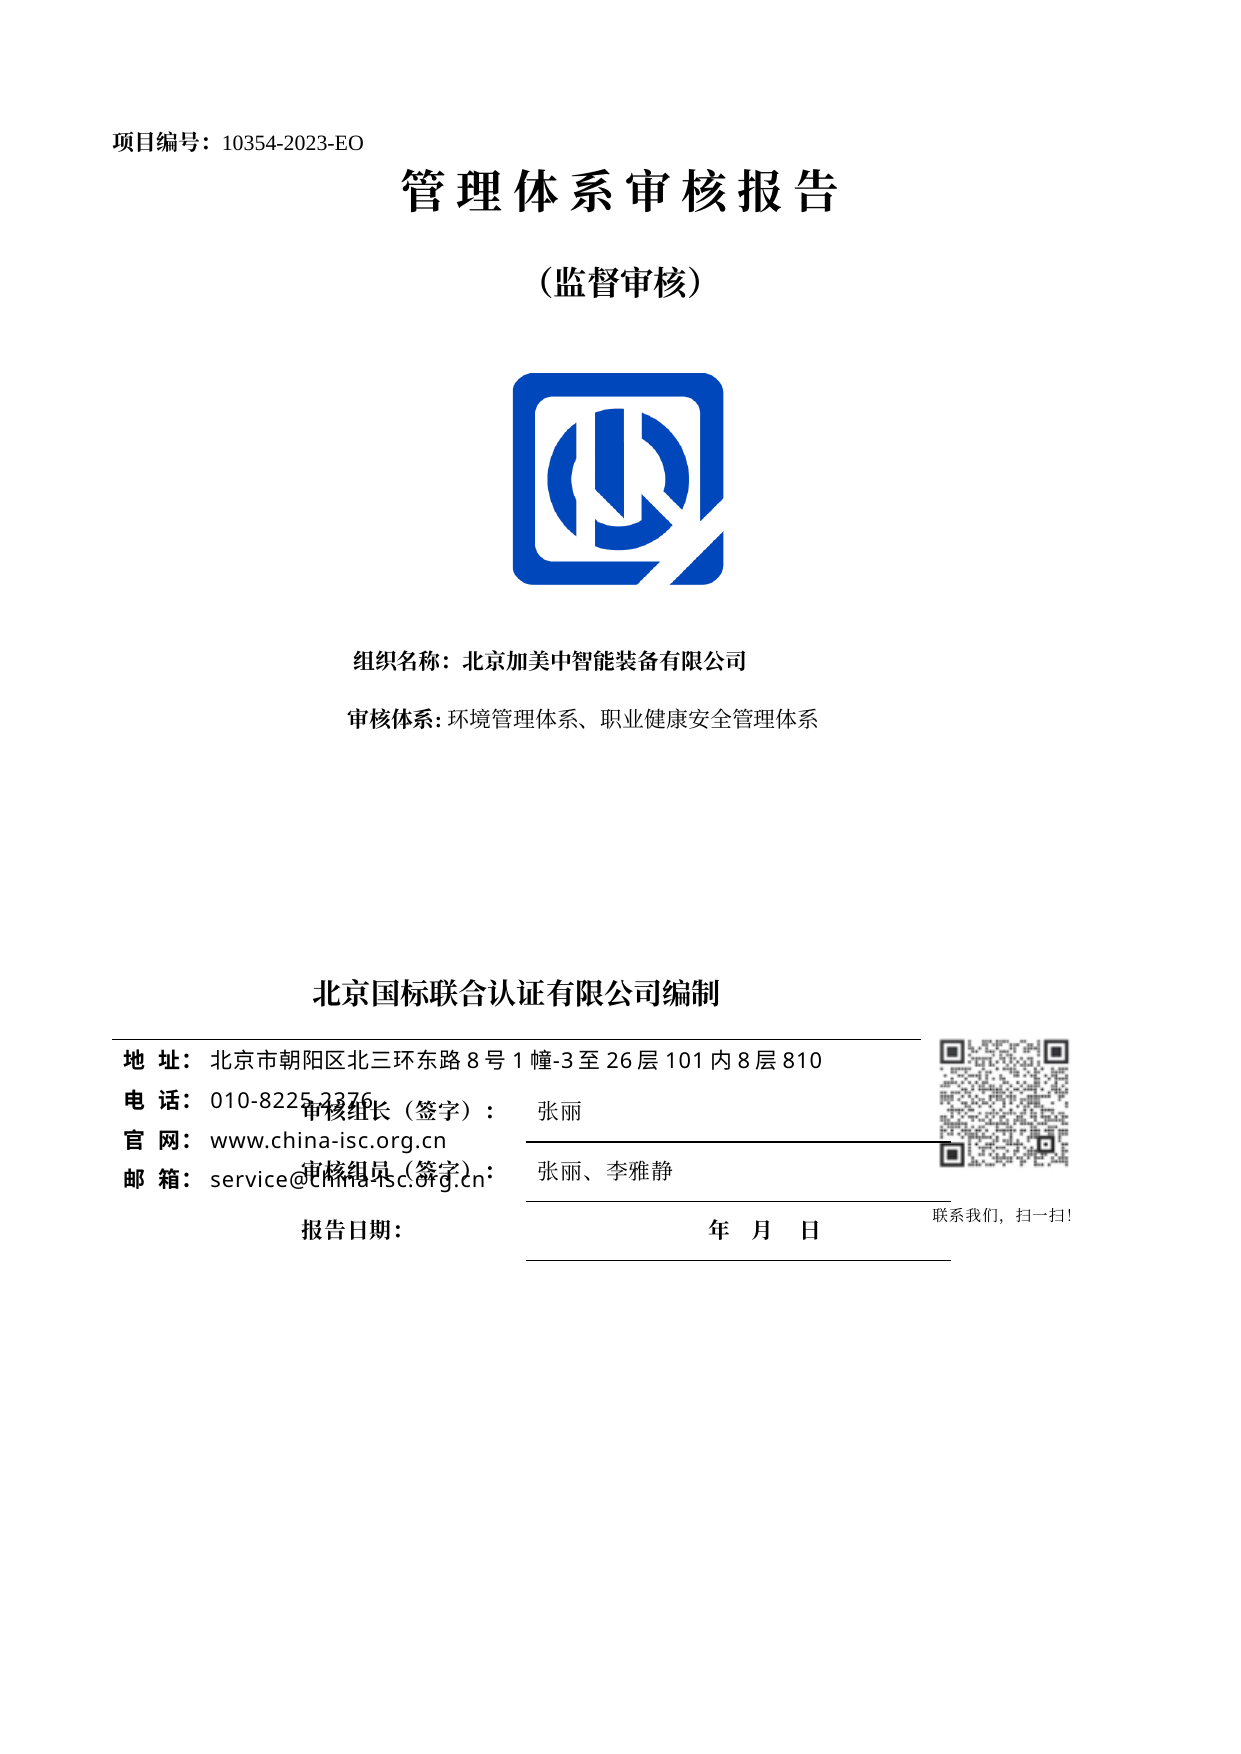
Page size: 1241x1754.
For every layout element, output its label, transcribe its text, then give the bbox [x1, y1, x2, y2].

table_header 张丽 [526, 1083, 951, 1141]
text 项目编号：10354-2023-EO [112, 127, 1128, 159]
table_cell 审核组员（签字）： [290, 1141, 526, 1201]
table_cell 报告日期： [290, 1201, 526, 1259]
table_header 审核组长（签字）： [290, 1083, 526, 1141]
table_header 联系我们，扫一扫！ [921, 962, 1150, 1234]
table_cell 年 月 日 [526, 1202, 951, 1259]
text （监督审核） [112, 251, 1128, 316]
table_header 北京国标联合认证有限公司编制 [112, 962, 921, 1039]
table_cell 地 址： 北京市朝阳区北三环东路8号1幢-3至26层101内8层810 电 话： 010-8225 2376 官 网： www.china-isc.org.cn 邮 箱： service@china-isc.org.cn [112, 1040, 921, 1234]
picture [512, 373, 724, 585]
text 管理体系审核报告 [112, 159, 1128, 224]
picture [932, 1034, 1078, 1177]
table_cell 张丽、李雅静 [526, 1143, 951, 1201]
text 审核体系: 环境管理体系、职业健康安全管理体系 [112, 703, 1128, 736]
text 组织名称：北京加美中智能装备有限公司 [112, 646, 1128, 678]
